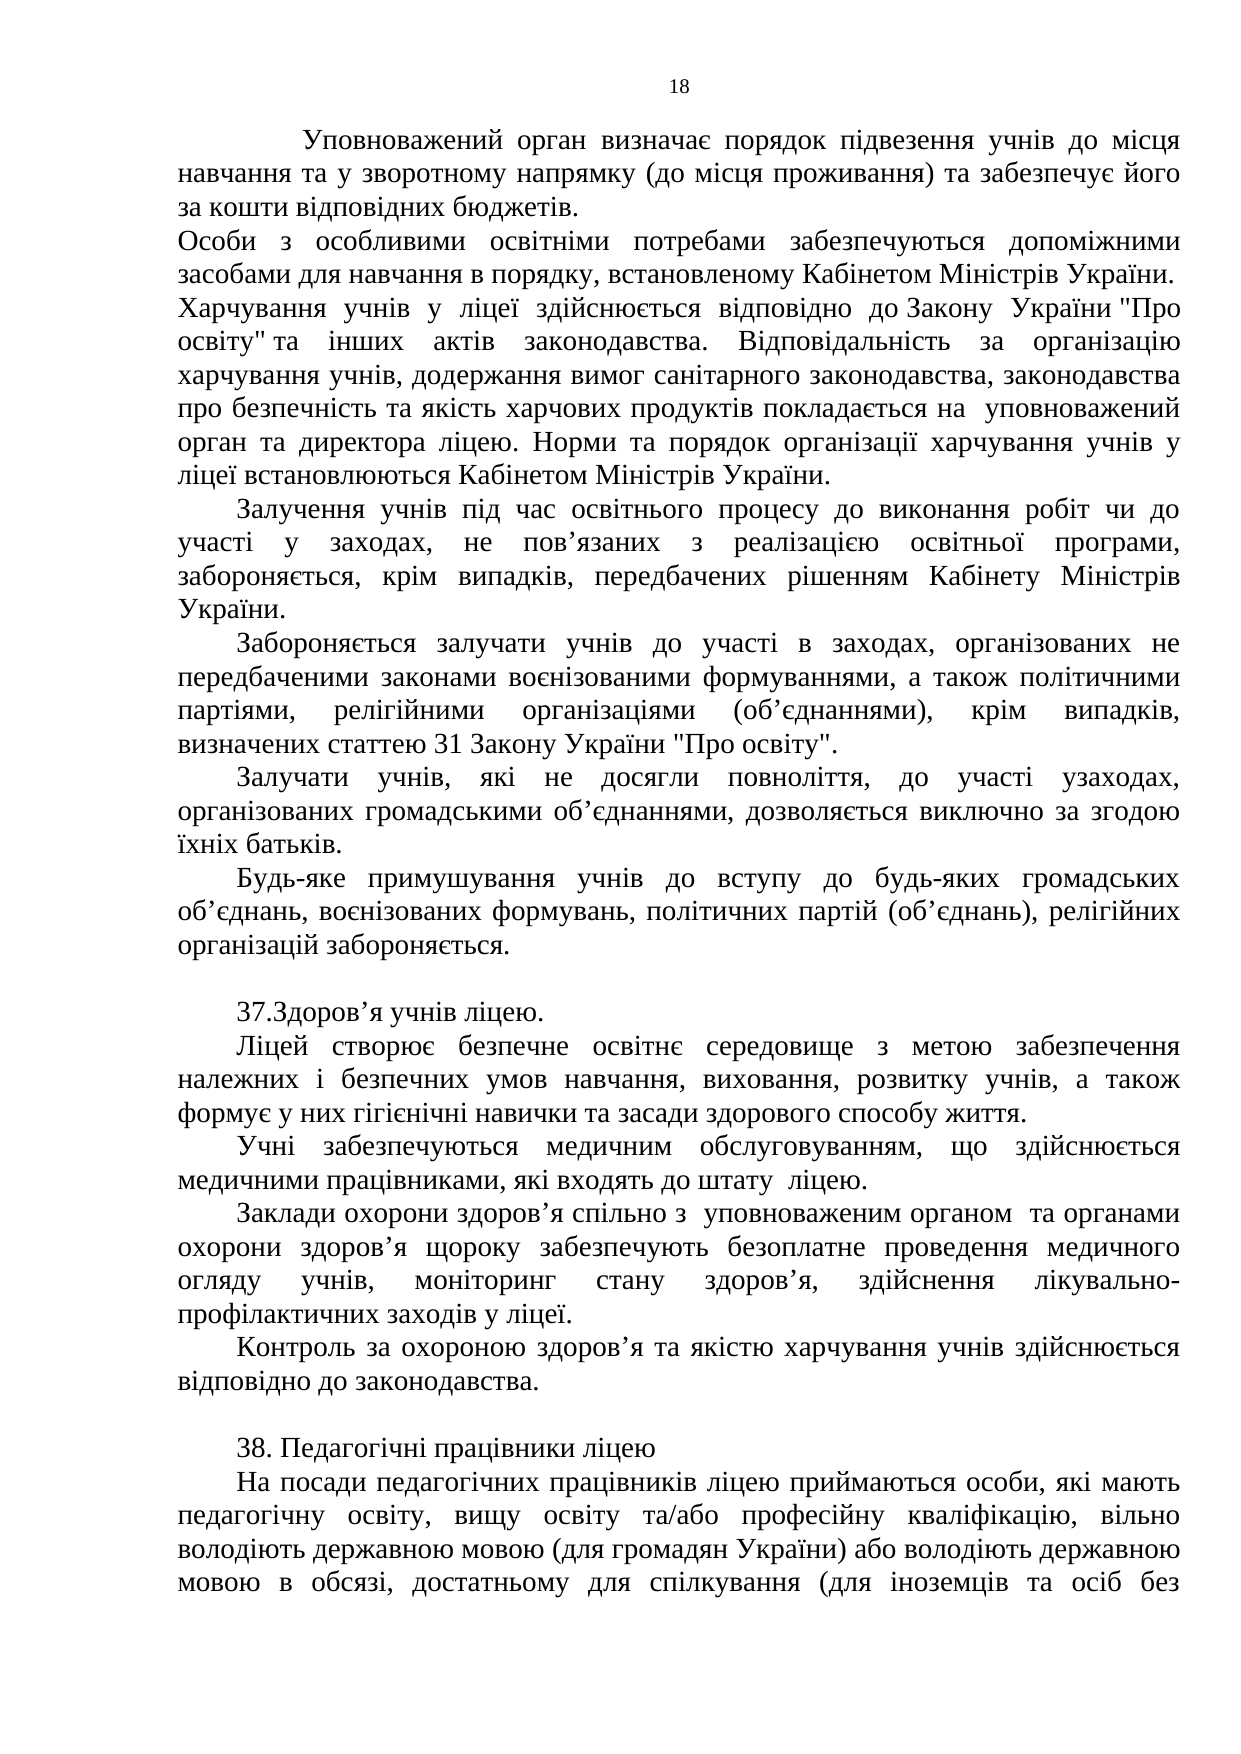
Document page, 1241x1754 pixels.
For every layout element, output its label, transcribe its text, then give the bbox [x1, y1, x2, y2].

text Ліцей створює безпечне освітнє середовище з метою забезпечення належних і безпечних умов навчання, виховання, розвитку учнів, а також формує у них гігієнічні навички та засади здорового способу життя. [177, 1028, 1181, 1128]
text Забороняється залучати учнів до участі в заходах, організованих не передбаченими законами воєнізованими формуваннями, а також політичними партіями, релігійними організаціями (об’єднаннями), крім випадків, визначених статтею 31 Закону України "Про освіту". [177, 625, 1181, 759]
text Харчування учнів у ліцеї здійснюється відповідно до Закону України "Про освіту" та інших актів законодавства. Відповідальність за організацію харчування учнів, додержання вимог санітарного законодавства, законодавства про безпечність та якість харчових продуктів покладається на уповноважений орган та директора ліцею. Норми та порядок організації харчування учнів у ліцеї встановлюються Кабінетом Міністрів України. [177, 290, 1181, 491]
text Заклади охорони здоров’я спільно з уповноваженим органом та органами охорони здоров’я щороку забезпечують безоплатне проведення медичного огляду учнів, моніторинг стану здоров’я, здійснення лікувально-профілактичних заходів у ліцеї. [177, 1195, 1181, 1329]
text Залучати учнів, які не досягли повноліття, до участі узаходах, організованих громадськими об’єднаннями, дозволяється виключно за згодою їхніх батьків. [177, 759, 1181, 860]
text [177, 1464, 1181, 1598]
text Контроль за охороною здоров’я та якістю харчування учнів здійснюється відповідно до законодавства. [177, 1329, 1181, 1397]
text 37.Здоров’я учнів ліцею. [177, 994, 1181, 1028]
text 38. Педагогічні працівники ліцею [177, 1430, 1181, 1464]
text Уповноважений орган визначає порядок підвезення учнів до місця навчання та у зворотному напрямку (до місця проживання) та забезпечує його за кошти відповідних бюджетів. [177, 122, 1181, 223]
text Особи з особливими освітніми потребами забезпечуються допоміжними засобами для навчання в порядку, встановленому Кабінетом Міністрів України. [177, 223, 1181, 290]
text Учні забезпечуються медичним обслуговуванням, що здійснюється медичними працівниками, які входять до штату ліцею. [177, 1128, 1181, 1195]
text Залучення учнів під час освітнього процесу до виконання робіт чи до участі у заходах, не пов’язаних з реалізацією освітньої програми, забороняється, крім випадків, передбачених рішенням Кабінету Міністрів України. [177, 491, 1181, 625]
text Будь-яке примушування учнів до вступу до будь-яких громадських об’єднань, воєнізованих формувань, політичних партій (об’єднань), релігійних організацій забороняється. [177, 860, 1181, 961]
